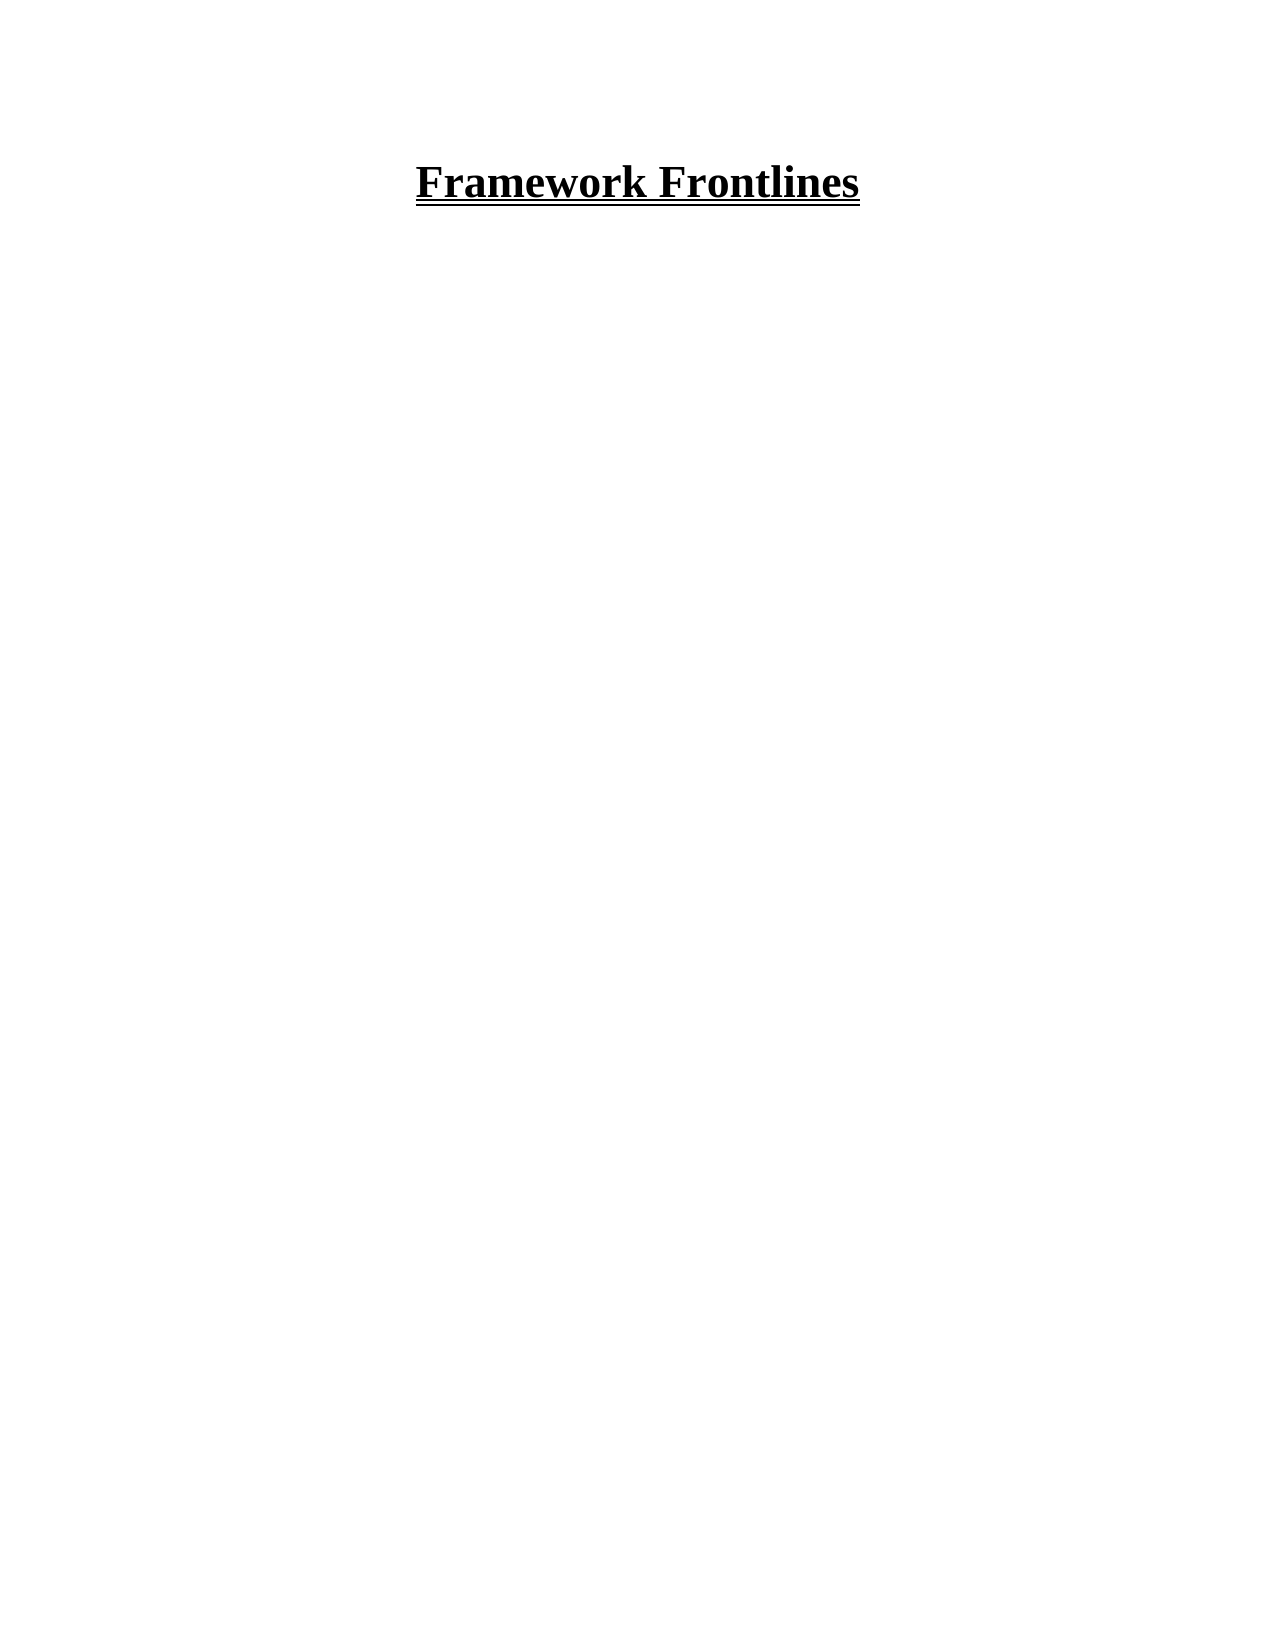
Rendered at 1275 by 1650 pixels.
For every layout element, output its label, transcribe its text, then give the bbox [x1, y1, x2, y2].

subtitle Framework Frontlines [187, 154, 1087, 207]
